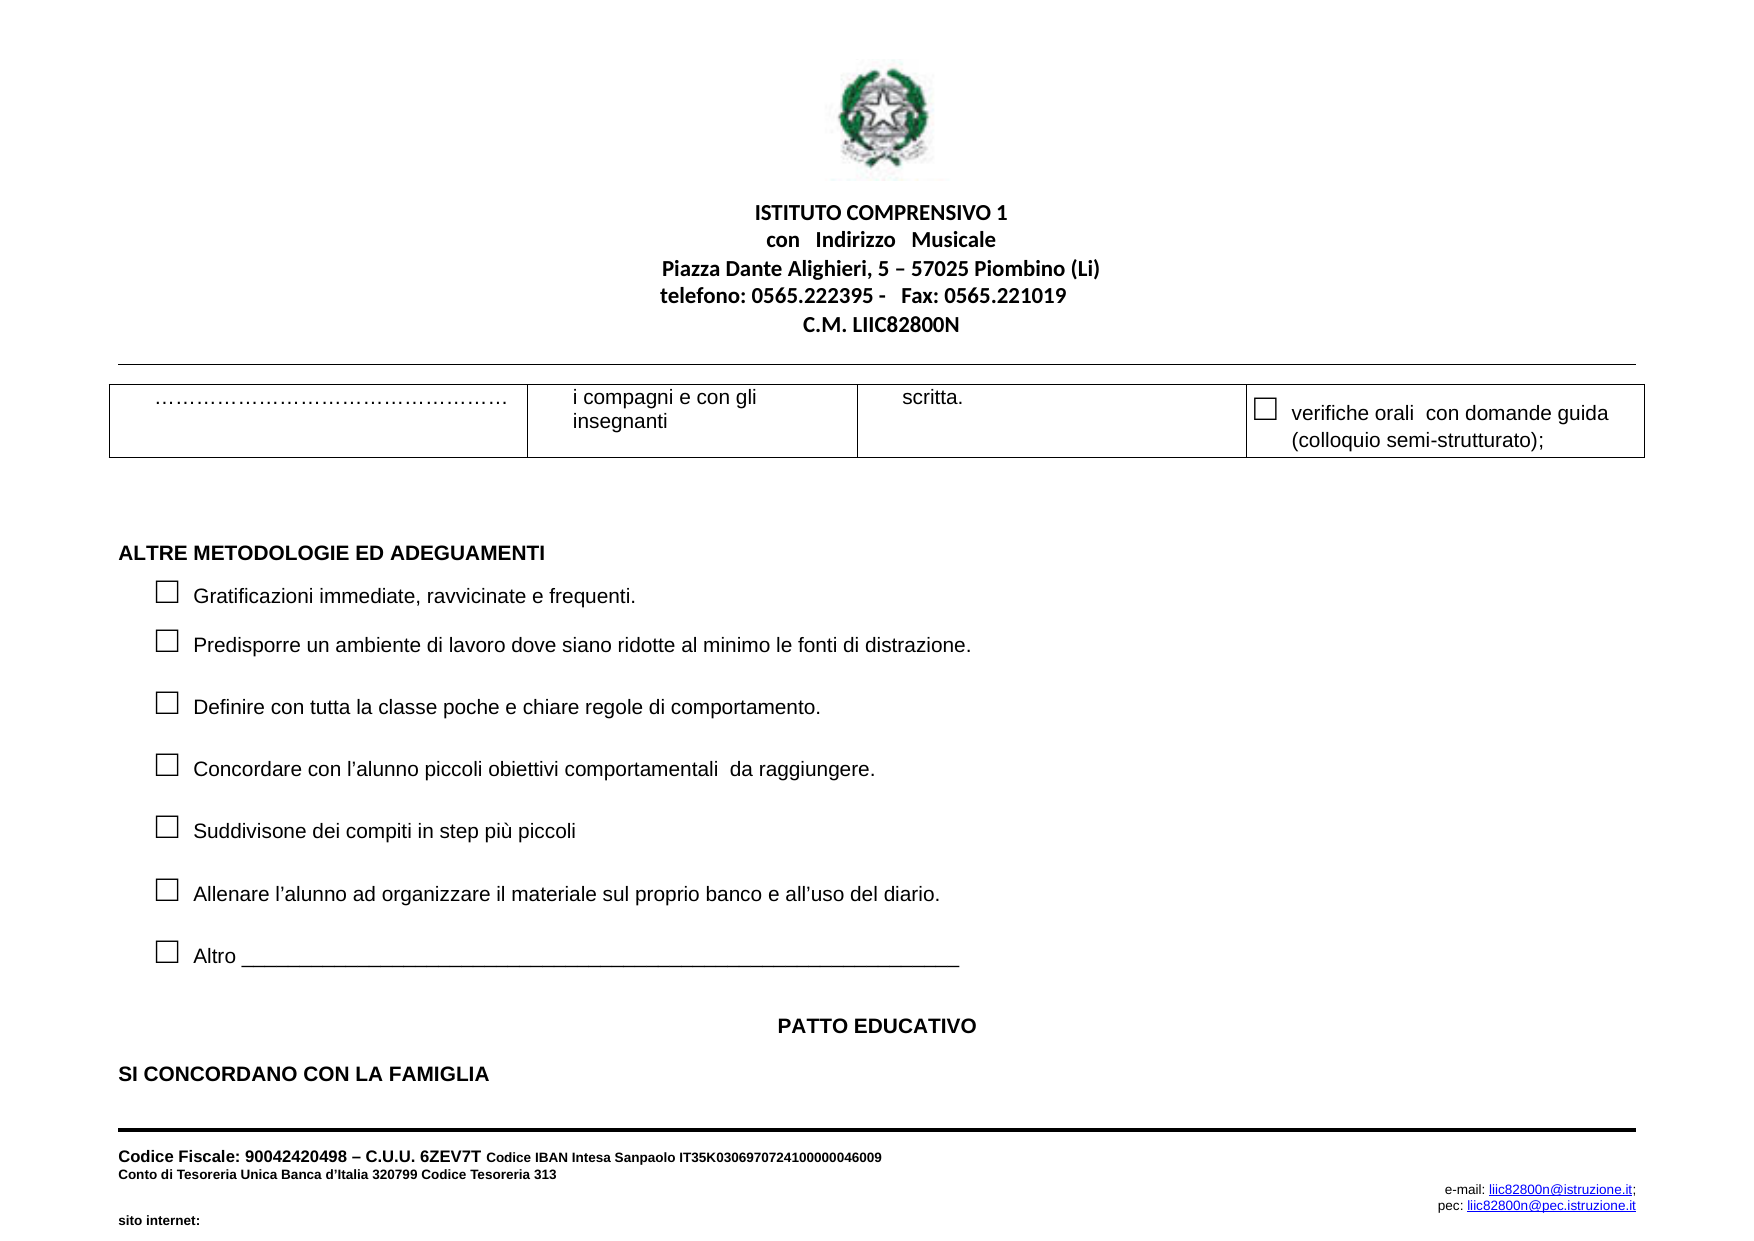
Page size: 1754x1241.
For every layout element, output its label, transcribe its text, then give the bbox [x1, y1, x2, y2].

list Allenare l’alunno ad organizzare il materiale sul proprio banco e all’uso del diario. [156, 866, 1636, 909]
list Altro ______________________________________________________________ [156, 928, 1636, 971]
picture [810, 59, 952, 181]
table_cell prove V/F, scelte multiple, cloze. programmate graduate tempi di verifica più lunghi prove orali in compensazione alle prove scritte verifiche orali con domande guida (colloquio semi-strutturato); [1247, 385, 1644, 457]
table_cell programma di classe programma semplificato per il raggiungimento di obiettivi ………………………………………………………………………………………………………………………………………………………………………………………………………………………………… [110, 385, 527, 457]
list Suddivisone dei compiti in step più piccoli [156, 804, 1636, 847]
text PATTO EDUCATIVO [118, 1014, 1636, 1038]
text Altre metodologie ed adeguamenti [118, 540, 1636, 564]
list Predisporre un ambiente di lavoro dove siano ridotte al minimo le fonti di distrazione. [156, 617, 1636, 661]
text SI CONCORDANO CON LA FAMIGLIA [118, 1062, 1636, 1086]
list Gratificazioni immediate, ravvicinate e frequenti. [156, 568, 1636, 611]
table_cell testi adattati tabelle della memoria dizionari elettronici traduttore digitale L’alunno sarà dispensato dallo studio della lingua straniera in forma scritta. [858, 385, 1246, 457]
table_cell adattamento competenze/contenuti differenziazione interventi didattici attività di piccolo gruppo e/o laboratoriali semplici scambi dialogici con i compagni e con gli insegnanti [528, 385, 857, 457]
list Definire con tutta la classe poche e chiare regole di comportamento. [156, 679, 1636, 723]
list Concordare con l’alunno piccoli obiettivi comportamentali da raggiungere. [156, 742, 1636, 785]
